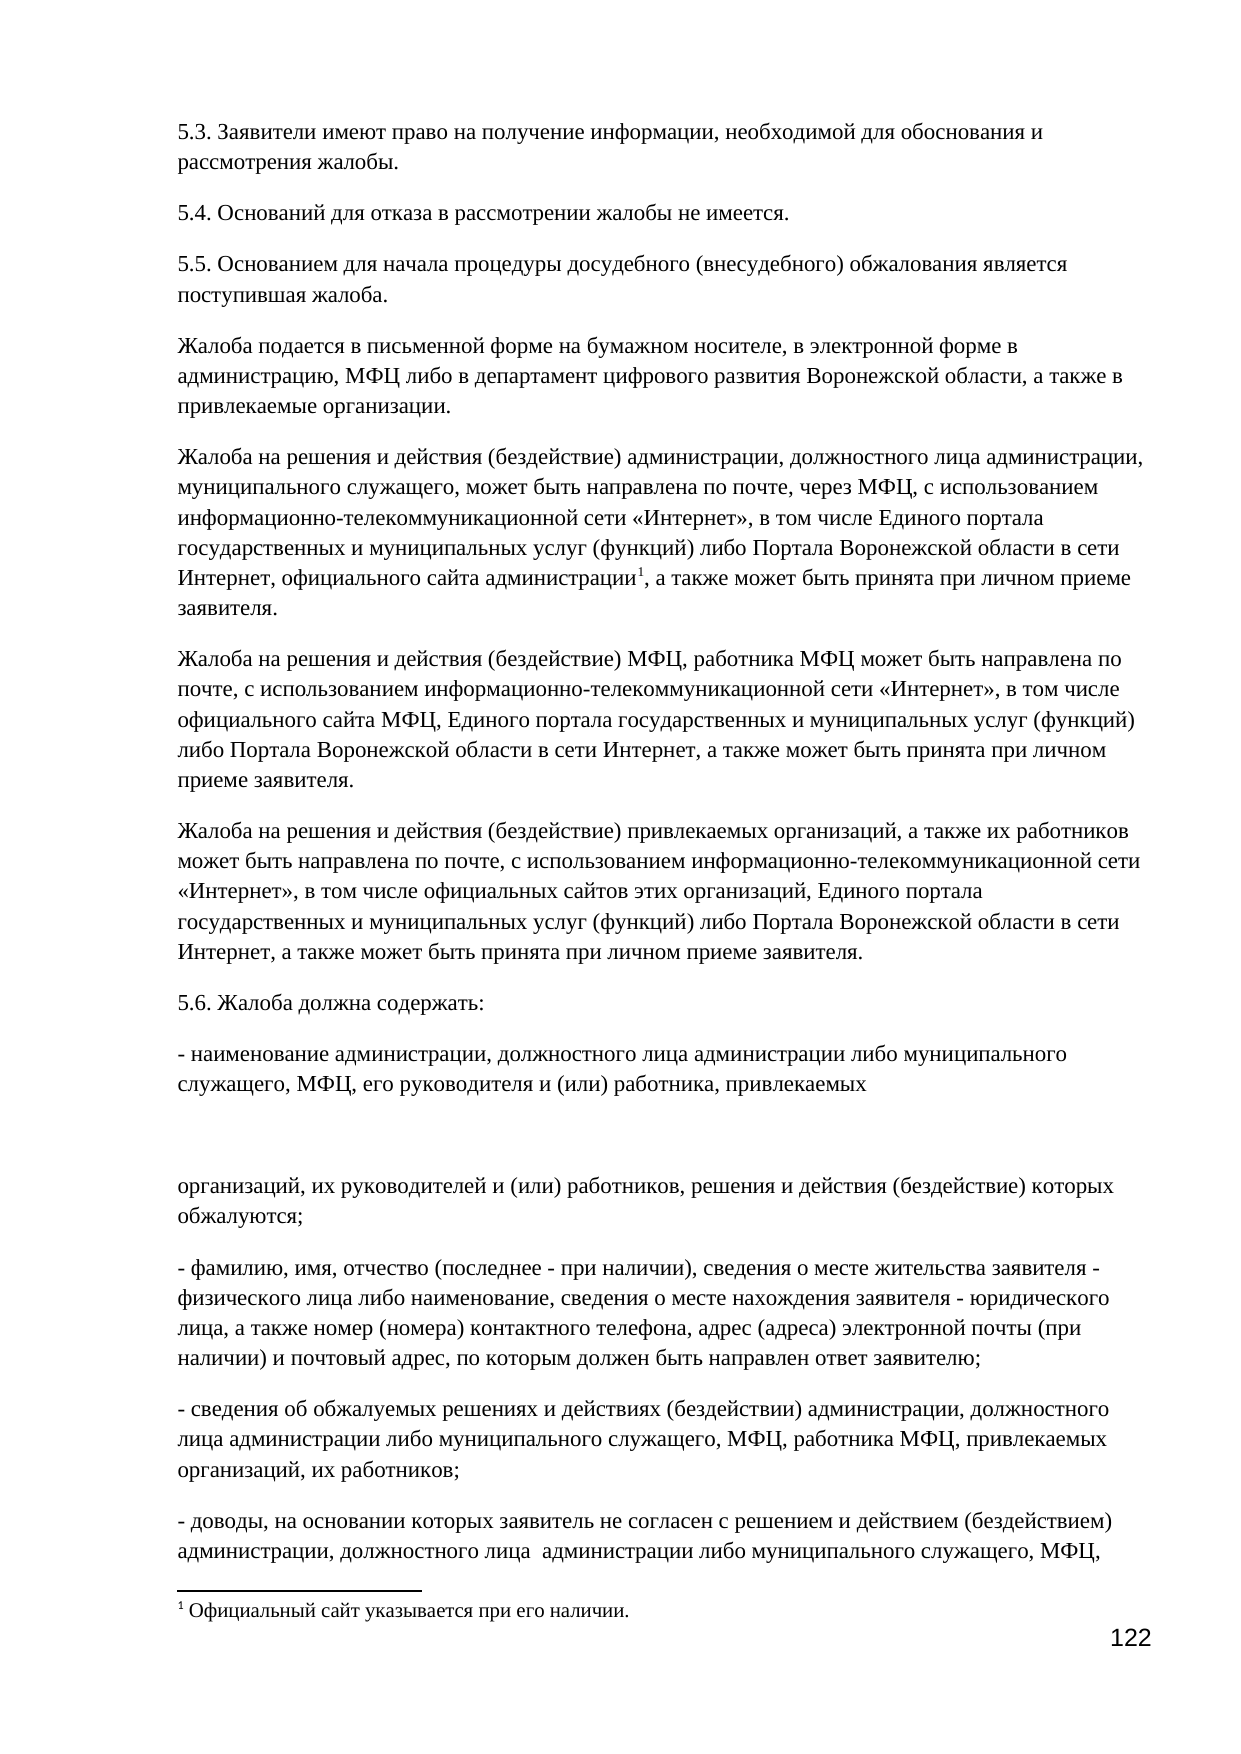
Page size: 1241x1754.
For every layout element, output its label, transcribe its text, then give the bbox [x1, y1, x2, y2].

text - наименование администрации, должностного лица администрации либо муниципального служащего, МФЦ, его руководителя и (или) работника, привлекаемых [177, 1040, 1152, 1097]
text 5.5. Основанием для начала процедуры досудебного (внесудебного) обжалования является поступившая жалоба. [177, 250, 1152, 307]
text - фамилию, имя, отчество (последнее - при наличии), сведения о месте жительства заявителя - физического лица либо наименование, сведения о месте нахождения заявителя - юридического лица, а также номер (номера) контактного телефона, адрес (адреса) электронной почты (при наличии) и почтовый адрес, по которым должен быть направлен ответ заявителю; [177, 1253, 1152, 1371]
text Жалоба на решения и действия (бездействие) МФЦ, работника МФЦ может быть направлена по почте, с использованием информационно-телекоммуникационной сети «Интернет», в том числе официального сайта МФЦ, Единого портала государственных и муниципальных услуг (функций) либо Портала Воронежской области в сети Интернет, а также может быть принята при личном приеме заявителя. [177, 645, 1152, 792]
text 5.4. Оснований для отказа в рассмотрении жалобы не имеется. [177, 199, 1152, 226]
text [177, 1507, 1152, 1563]
text Жалоба на решения и действия (бездействие) привлекаемых организаций, а также их работников может быть направлена по почте, с использованием информационно-телекоммуникационной сети «Интернет», в том числе официальных сайтов этих организаций, Единого портала государственных и муниципальных услуг (функций) либо Портала Воронежской области в сети Интернет, а также может быть принята при личном приеме заявителя. [177, 817, 1152, 964]
text организаций, их руководителей и (или) работников, решения и действия (бездействие) которых обжалуются; [177, 1172, 1152, 1229]
text 5.6. Жалоба должна содержать: [177, 989, 1152, 1015]
text 5.3. Заявители имеют право на получение информации, необходимой для обоснования и рассмотрения жалобы. [177, 118, 1152, 175]
text - сведения об обжалуемых решениях и действиях (бездействии) администрации, должностного лица администрации либо муниципального служащего, МФЦ, работника МФЦ, привлекаемых организаций, их работников; [177, 1395, 1152, 1482]
text Жалоба на решения и действия (бездействие) администрации, должностного лица администрации, муниципального служащего, может быть направлена по почте, через МФЦ, с использованием информационно-телекоммуникационной сети «Интернет», в том числе Единого портала государственных и муниципальных услуг (функций) либо Портала Воронежской области в сети Интернет, официального сайта администрации, а также может быть принята при личном приеме заявителя. [177, 443, 1152, 621]
text Жалоба подается в письменной форме на бумажном носителе, в электронной форме в администрацию, МФЦ либо в департамент цифрового развития Воронежской области, а также в привлекаемые организации. [177, 332, 1152, 418]
